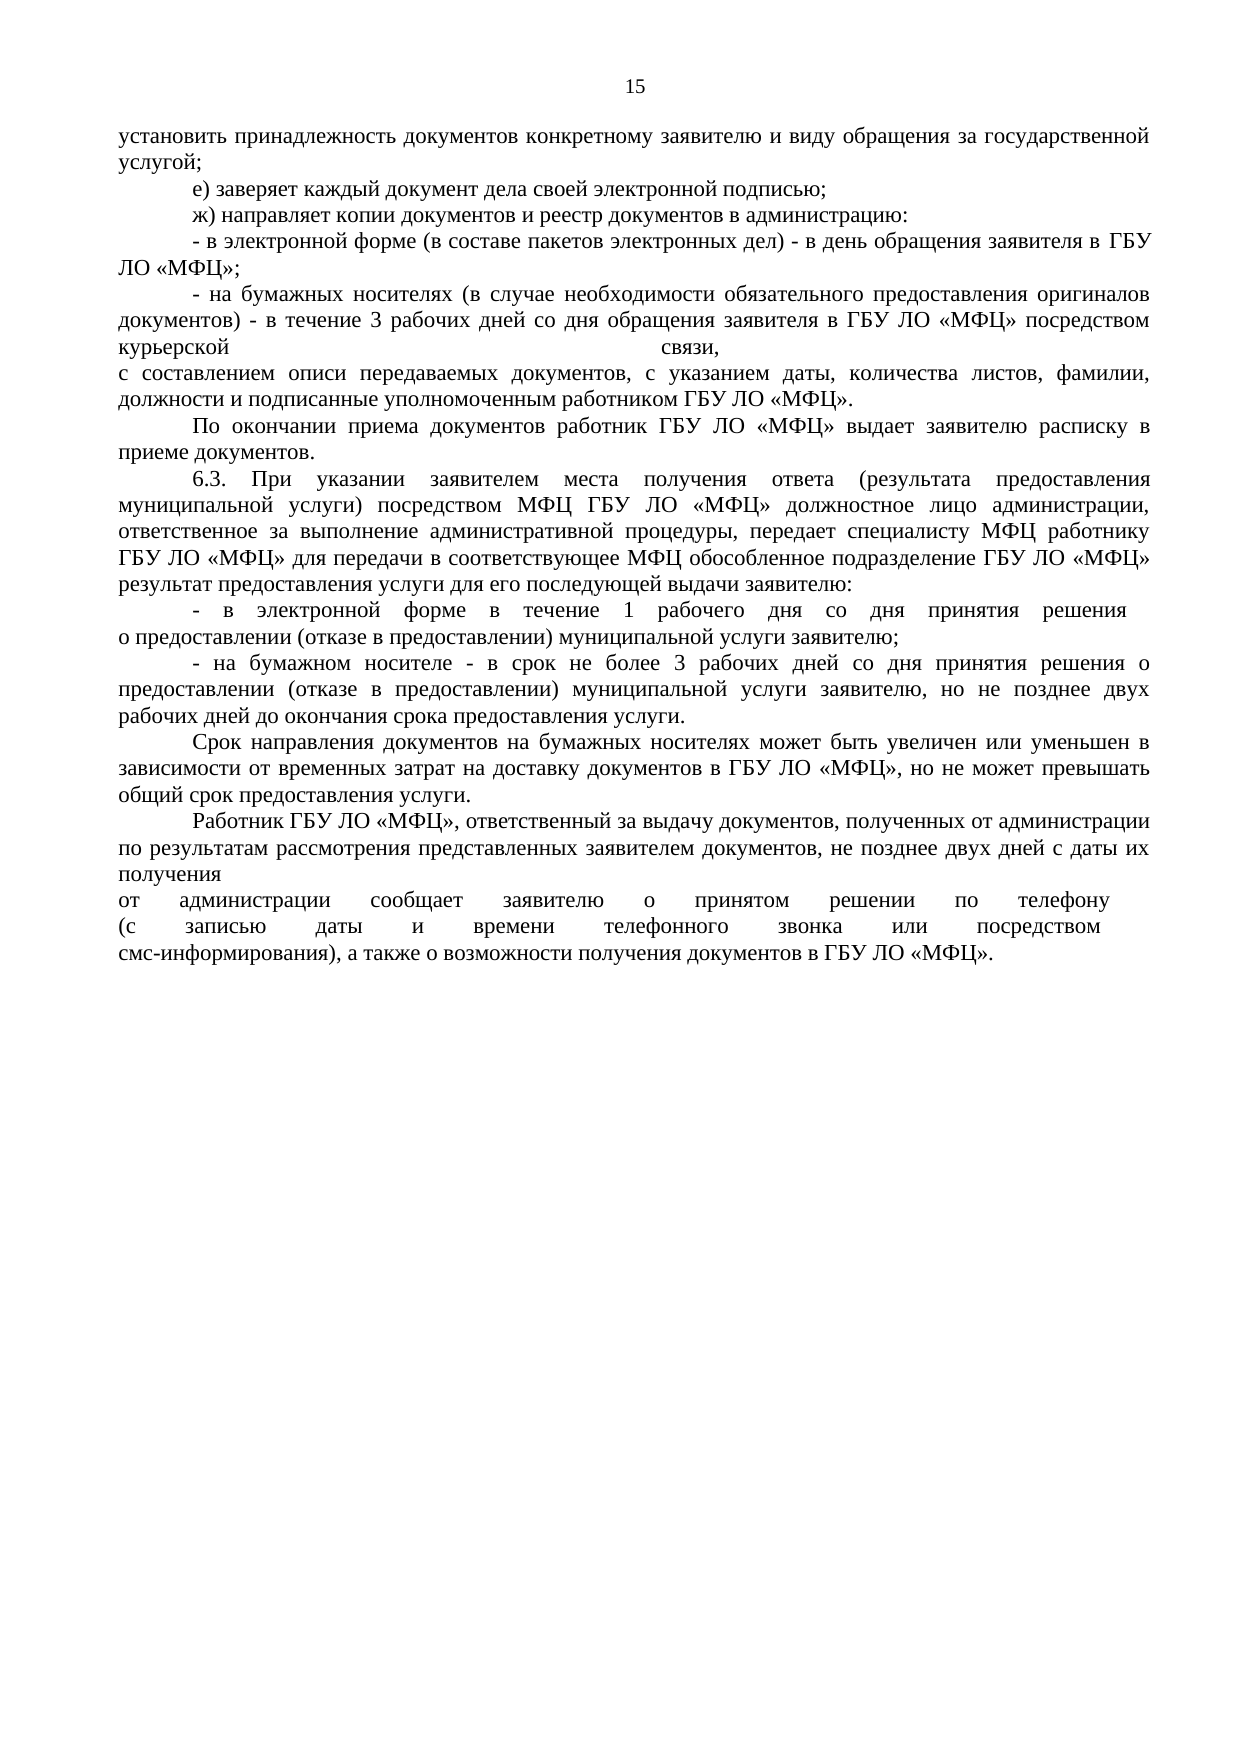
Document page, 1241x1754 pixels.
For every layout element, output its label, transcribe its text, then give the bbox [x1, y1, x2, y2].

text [118, 122, 1152, 175]
text - на бумажном носителе - в срок не более 3 рабочих дней со дня принятия решения о предоставлении (отказе в предоставлении) муниципальной услуги заявителю, но не позднее двух рабочих дней до окончания срока предоставления услуги. [118, 649, 1152, 728]
text ж) направляет копии документов и реестр документов в администрацию: [118, 201, 1152, 227]
text - в электронной форме в течение 1 рабочего дня со дня принятия решения о предоставлении (отказе в предоставлении) муниципальной услуги заявителю; [118, 596, 1152, 649]
text - в электронной форме (в составе пакетов электронных дел) - в день обращения заявителя в ГБУ ЛО «МФЦ»; [118, 227, 1152, 280]
text По окончании приема документов работник ГБУ ЛО «МФЦ» выдает заявителю расписку в приеме документов. [118, 412, 1152, 464]
text 6.3. При указании заявителем места получения ответа (результата предоставления муниципальной услуги) посредством МФЦ ГБУ ЛО «МФЦ» должностное лицо администрации, ответственное за выполнение административной процедуры, передает специалисту МФЦ работнику ГБУ ЛО «МФЦ» для передачи в соответствующее МФЦ обособленное подразделение ГБУ ЛО «МФЦ» результат предоставления услуги для его последующей выдачи заявителю: [118, 464, 1152, 596]
text е) заверяет каждый документ дела своей электронной подписью; [118, 175, 1152, 201]
text Срок направления документов на бумажных носителях может быть увеличен или уменьшен в зависимости от временных затрат на доставку документов в ГБУ ЛО «МФЦ», но не может превышать общий срок предоставления услуги. [118, 728, 1152, 807]
text Работник ГБУ ЛО «МФЦ», ответственный за выдачу документов, полученных от администрации по результатам рассмотрения представленных заявителем документов, не позднее двух дней с даты их получения от администрации сообщает заявителю о принятом решении по телефону (с записью даты и времени телефонного звонка или посредством смс-информирования), а также о возможности получения документов в ГБУ ЛО «МФЦ». [118, 807, 1152, 965]
text - на бумажных носителях (в случае необходимости обязательного предоставления оригиналов документов) - в течение 3 рабочих дней со дня обращения заявителя в ГБУ ЛО «МФЦ» посредством курьерской связи, с составлением описи передаваемых документов, с указанием даты, количества листов, фамилии, должности и подписанные уполномоченным работником ГБУ ЛО «МФЦ». [118, 280, 1152, 412]
